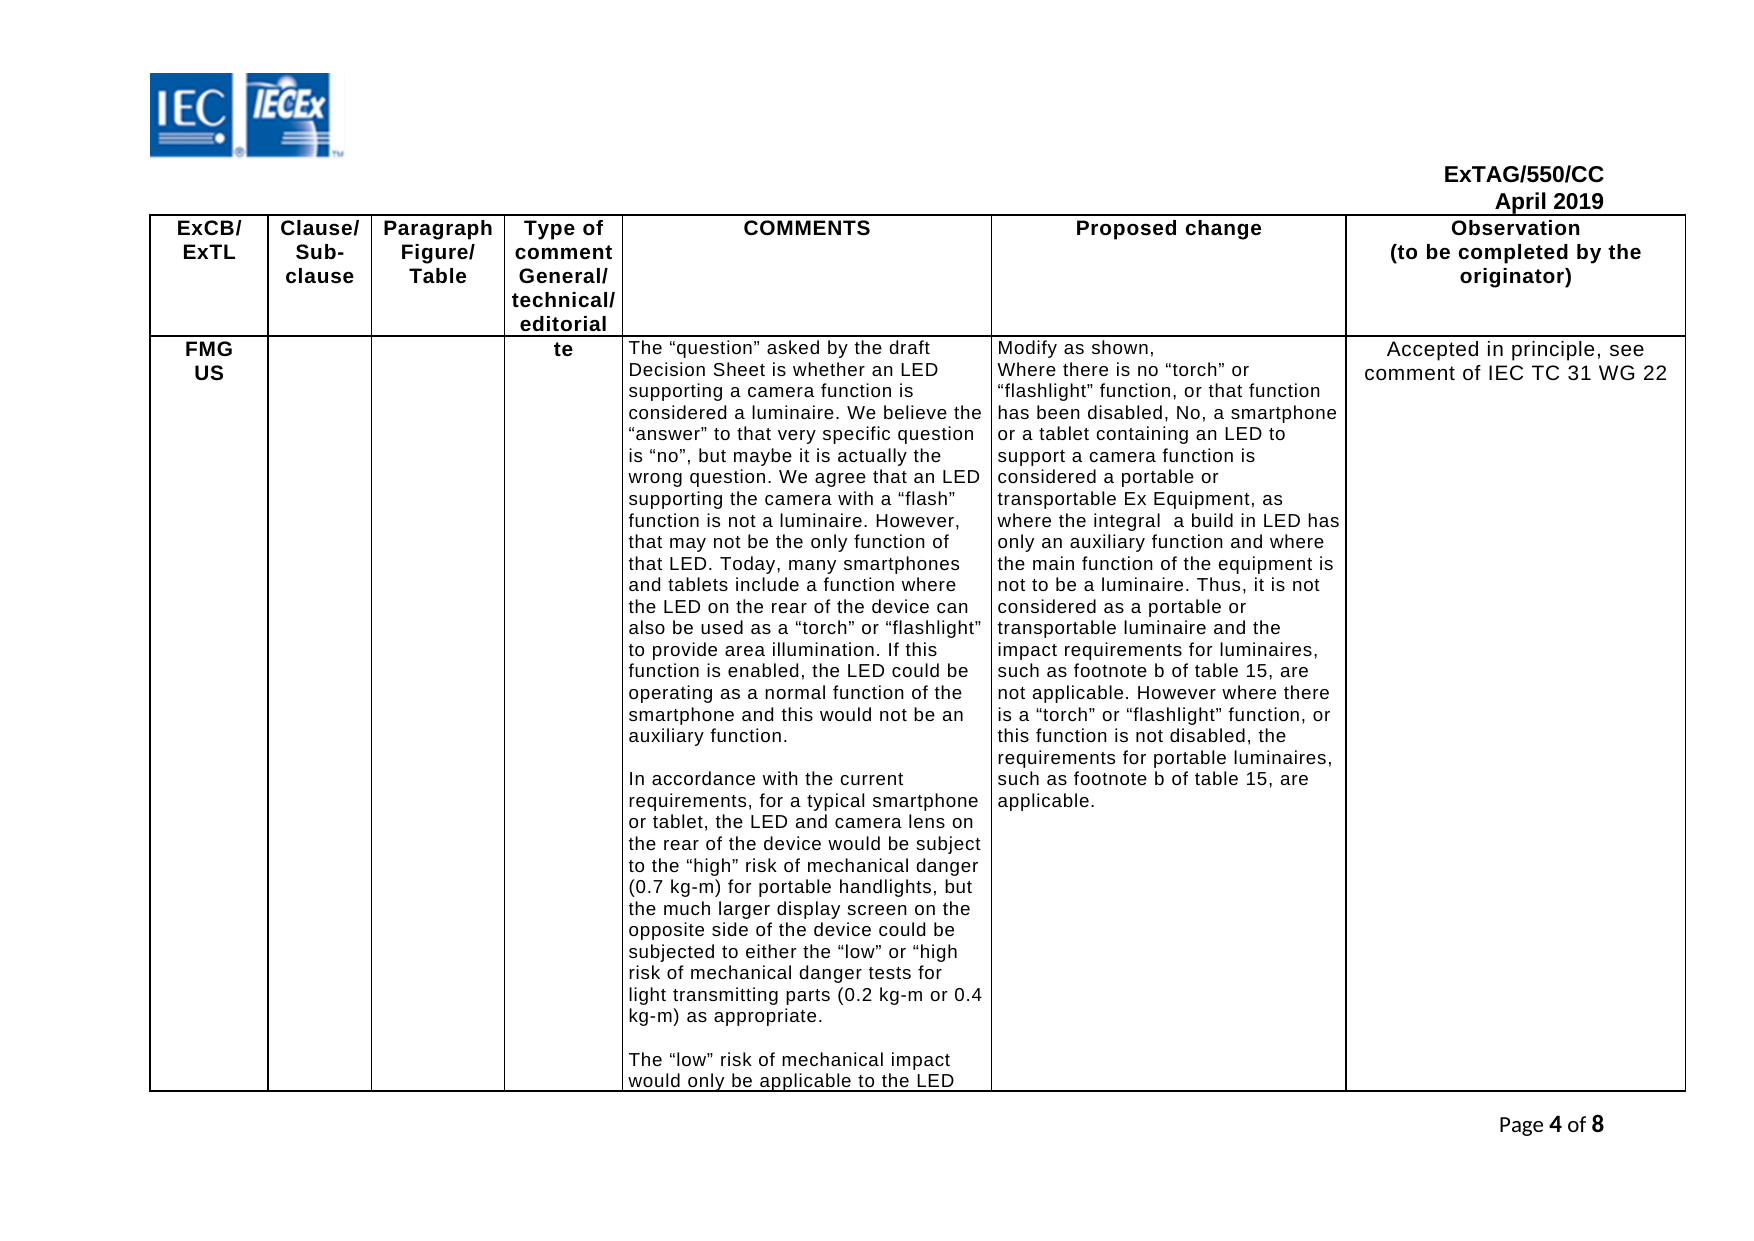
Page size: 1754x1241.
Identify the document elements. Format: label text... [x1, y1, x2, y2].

table_header ExCB/ ExTL [151, 216, 267, 335]
table_header Observation (to be completed by the originator) [1347, 216, 1685, 335]
table_cell Accepted in principle, see comment of IEC TC 31 WG 22 [1347, 337, 1685, 1090]
table_header Proposed change [992, 216, 1345, 335]
table_cell te [505, 337, 622, 1090]
table_cell [269, 337, 371, 1090]
table_cell FMG US [151, 337, 267, 1090]
table_header COMMENTS [623, 216, 991, 335]
table_cell [372, 337, 504, 1090]
table_header Clause/ Sub-clause [269, 216, 371, 335]
table_header Paragraph Figure/ Table [372, 216, 504, 335]
table_header Type of comment General/ technical/ editorial [505, 216, 622, 335]
table_cell Modify as shown, Where there is no “torch” or “flashlight” function, or that function has been disabled, No, a smartphone or a tablet containing an LED to support a camera function is considered a portable or transportable Ex Equipment, as where the integral a build in LED has only an auxiliary function and where the main function of the equipment is not to be a luminaire. Thus, it is not considered as a portable or transportable luminaire and the impact requirements for luminaires, such as footnote b of table 15, are not applicable. However where there is a “torch” or “flashlight” function, or this function is not disabled, the requirements for portable luminaires, such as footnote b of table 15, are applicable. [992, 337, 1345, 1090]
picture [150, 73, 348, 162]
table_cell The “question” asked by the draft Decision Sheet is whether an LED supporting a camera function is considered a luminaire. We believe the “answer” to that very specific question is “no”, but maybe it is actually the wrong question. We agree that an LED supporting the camera with a “flash” function is not a luminaire. However, that may not be the only function of that LED. Today, many smartphones and tablets include a function where the LED on the rear of the device can also be used as a “torch” or “flashlight” to provide area illumination. If this function is enabled, the LED could be operating as a normal function of the smartphone and this would not be an auxiliary function. In accordance with the current requirements, for a typical smartphone or tablet, the LED and camera lens on the rear of the device would be subject to the “high” risk of mechanical danger (0.7 kg-m) for portable handlights, but the much larger display screen on the opposite side of the device could be subjected to either the “low” or “high risk of mechanical danger tests for light transmitting parts (0.2 kg-m or 0.4 kg-m) as appropriate. The “low” risk of mechanical impact would only be applicable to the LED and camera lens IF the “torch” or “flashlight” function was not present, or was disabled on the smartphone or tablet. [623, 337, 991, 1090]
